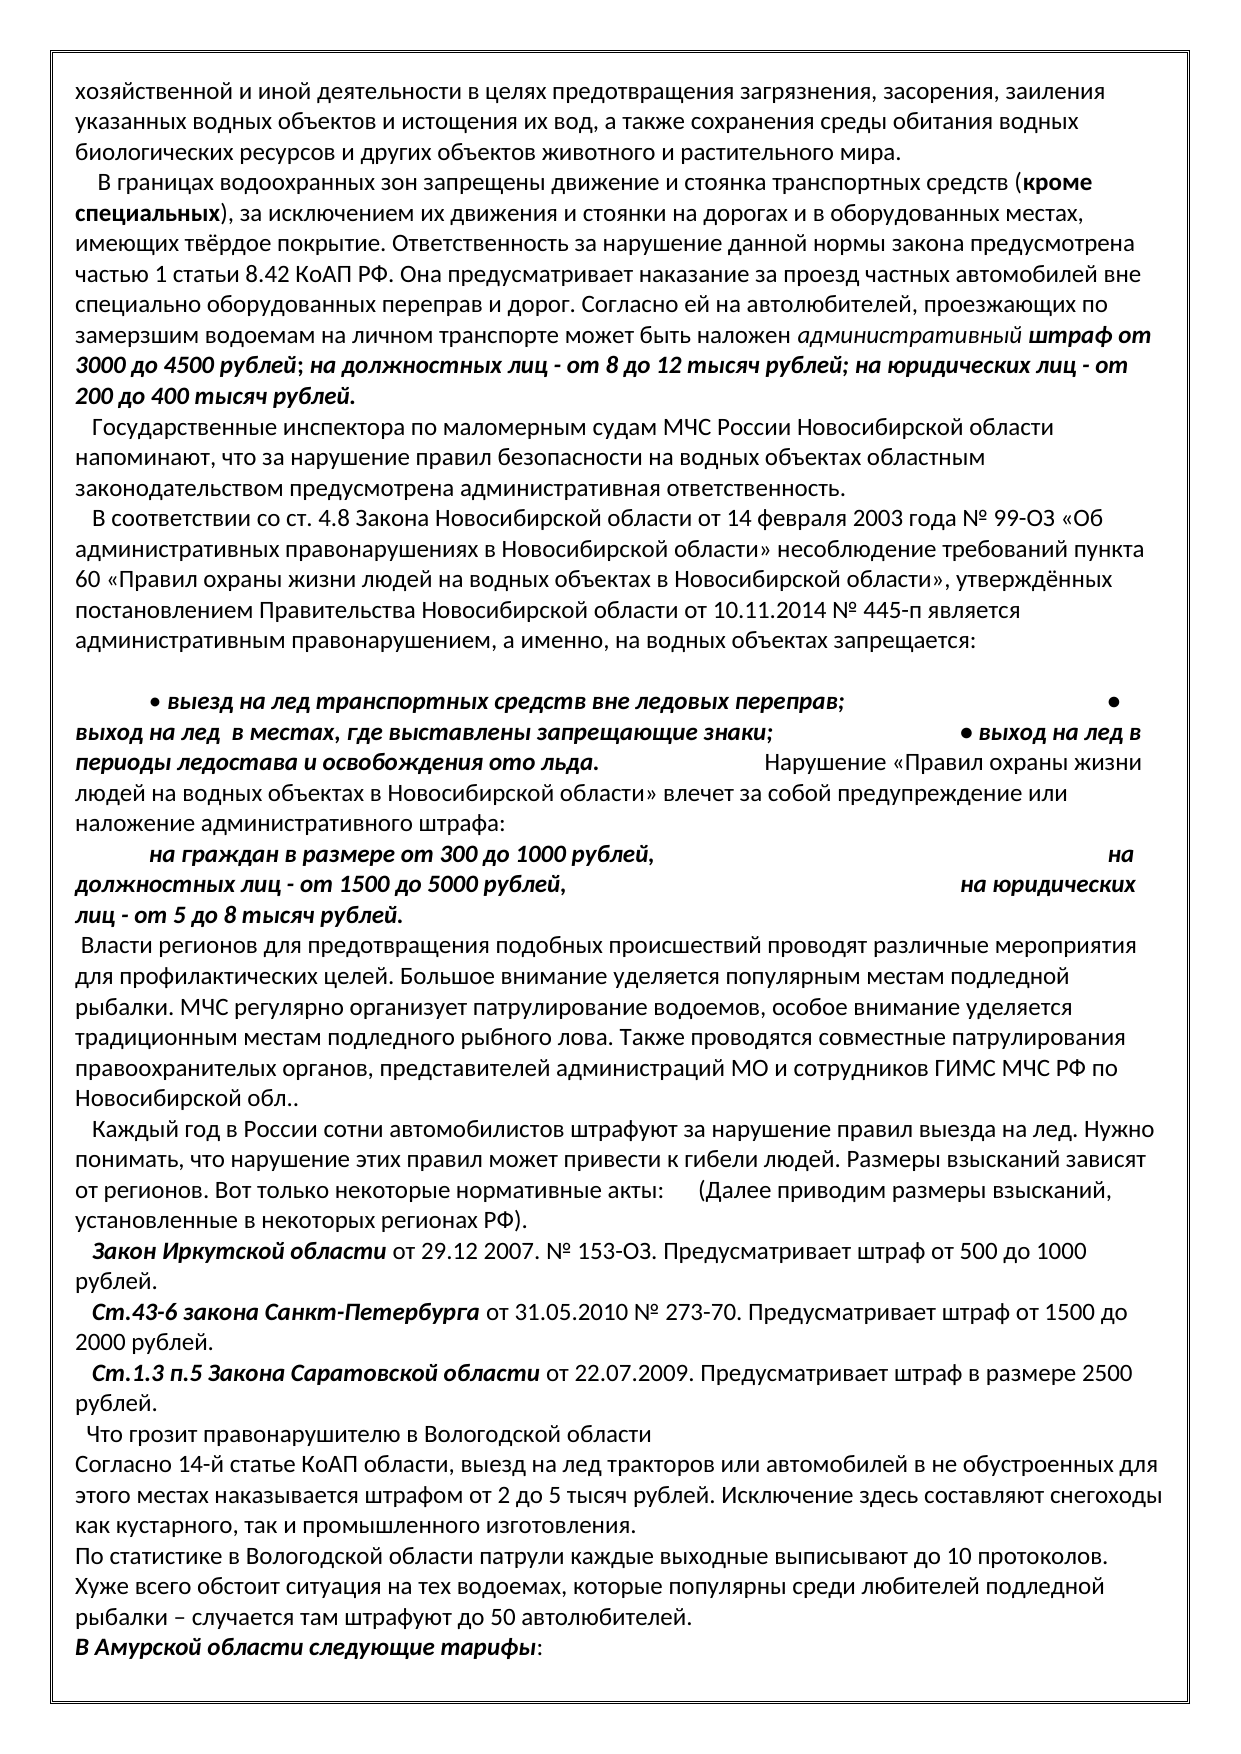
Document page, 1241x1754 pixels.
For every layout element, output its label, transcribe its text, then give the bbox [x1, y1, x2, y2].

text Каждый год в России сотни автомобилистов штрафуют за нарушение правил выезда на лед. Нужно понимать, что нарушение этих правил может привести к гибели людей. Размеры взысканий зависят от регионов. Вот только некоторые нормативные акты: (Далее приводим размеры взысканий, установленные в некоторых регионах РФ). [75, 1113, 1165, 1235]
text Ст.1.3 п.5 Закона Саратовской области от 22.07.2009. Предусматривает штраф в размере 2500 рублей. [75, 1357, 1165, 1418]
text Согласно 14-й статье КоАП области, выезд на лед тракторов или автомобилей в не обустроенных для этого местах наказывается штрафом от 2 до 5 тысяч рублей. Исключение здесь составляют снегоходы как кустарного, так и промышленного изготовления. [75, 1448, 1165, 1540]
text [75, 75, 1165, 411]
text В соответствии со ст. 4.8 Закона Новосибирской области от 14 февраля 2003 года № 99-ОЗ «Об административных правонарушениях в Новосибирской области» несоблюдение требований пункта 60 «Правил охраны жизни людей на водных объектах в Новосибирской области», утверждённых постановлением Правительства Новосибирской области от 10.11.2014 № 445-п является административным правонарушением, а именно, на водных объектах запрещается: • выезд на лед транспортных средств вне ледовых переправ; • выход на лед в местах, где выставлены запрещающие знаки; • выход на лед в периоды ледостава и освобождения ото льда. Нарушение «Правил охраны жизни людей на водных объектах в Новосибирской области» влечет за собой предупреждение или наложение административного штрафа: на граждан в размере от 300 до 1000 рублей, на должностных лиц - от 1500 до 5000 рублей, на юридических лиц - от 5 до 8 тысяч рублей. [75, 502, 1165, 929]
text Закон Иркутской области от 29.12 2007. № 153-ОЗ. Предусматривает штраф от 500 до 1000 рублей. [75, 1235, 1165, 1296]
text Ст.43-6 закона Санкт-Петербурга от 31.05.2010 № 273-70. Предусматривает штраф от 1500 до 2000 рублей. [75, 1296, 1165, 1357]
text Государственные инспектора по маломерным судам МЧС России Новосибирской области напоминают, что за нарушение правил безопасности на водных объектах областным законодательством предусмотрена административная ответственность. [75, 411, 1165, 502]
text Власти регионов для предотвращения подобных происшествий проводят различные мероприятия для профилактических целей. Большое внимание уделяется популярным местам подледной рыбалки. МЧС регулярно организует патрулирование водоемов, особое внимание уделяется традиционным местам подледного рыбного лова. Также проводятся совместные патрулирования правоохранителых органов, представителей администраций МО и сотрудников ГИМС МЧС РФ по Новосибирской обл.. [75, 929, 1165, 1113]
text В Амурской области следующие тарифы: [75, 1632, 1165, 1662]
text Что грозит правонарушителю в Вологодской области [75, 1418, 1165, 1448]
text По статистике в Вологодской области патрули каждые выходные выписывают до 10 протоколов. Хуже всего обстоит ситуация на тех водоемах, которые популярны среди любителей подледной рыбалки – случается там штрафуют до 50 автолюбителей. [75, 1540, 1165, 1632]
